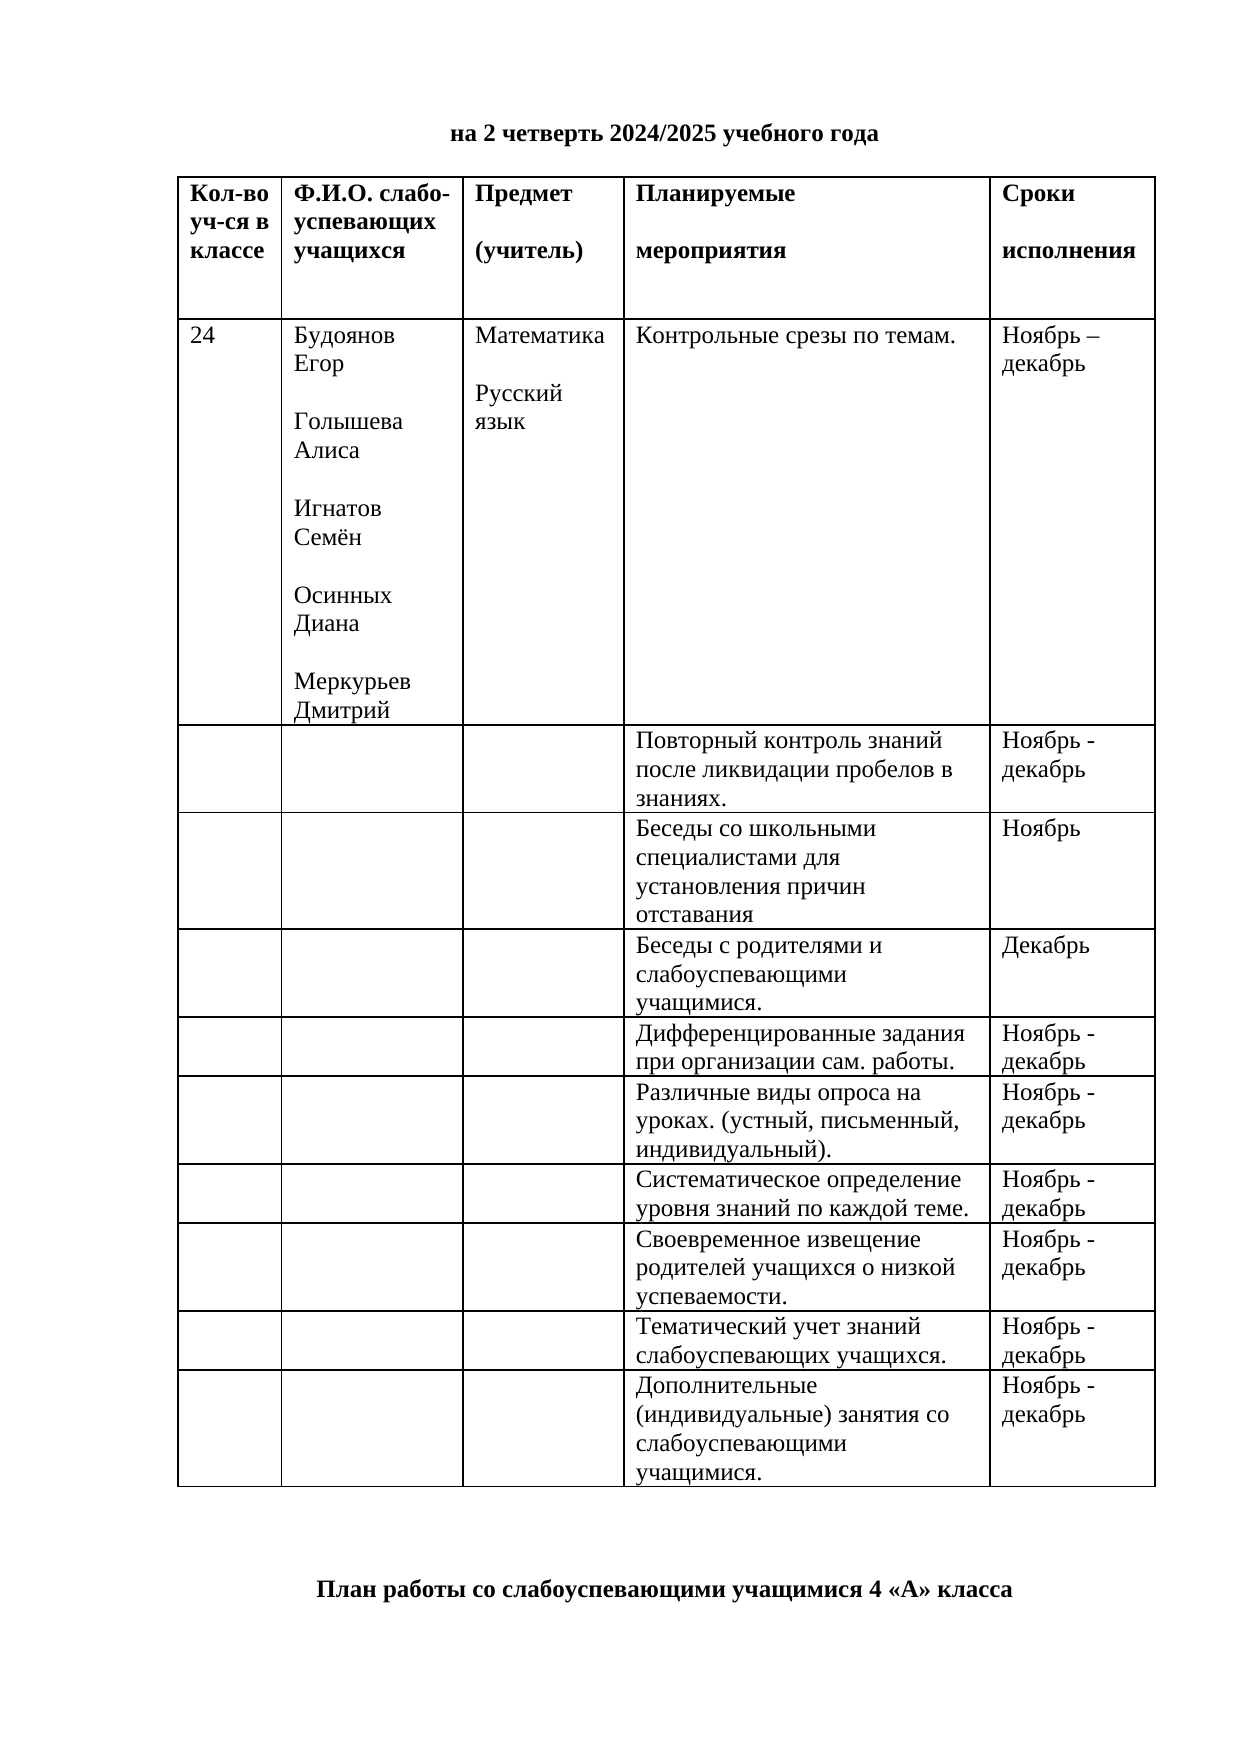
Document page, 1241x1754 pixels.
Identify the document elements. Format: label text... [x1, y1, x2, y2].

table_cell [282, 1312, 462, 1369]
table_cell Ноябрь [991, 813, 1154, 928]
table_cell Беседы со школьными специалистами для установления причин отставания [625, 813, 989, 928]
table_cell Математика Русский язык [464, 320, 623, 724]
table_cell Ноябрь - декабрь [991, 1371, 1154, 1486]
table_cell [179, 1224, 281, 1310]
table_header Кол-во уч-ся в классе [179, 178, 281, 318]
table_cell [464, 1224, 623, 1310]
table_cell [179, 1165, 281, 1222]
table_cell Тематический учет знаний слабоуспевающих учащихся. [625, 1312, 989, 1369]
table_cell [464, 813, 623, 928]
table_cell [464, 1165, 623, 1222]
table_cell Своевременное извещение родителей учащихся о низкой успеваемости. [625, 1224, 989, 1310]
table_cell Контрольные срезы по темам. [625, 320, 989, 724]
table_cell [179, 1077, 281, 1163]
text на 2 четверть 2024/2025 учебного года [177, 118, 1152, 147]
table_cell [179, 1018, 281, 1075]
table_cell [282, 1165, 462, 1222]
table_cell [282, 813, 462, 928]
table_cell Дифференцированные задания при организации сам. работы. [625, 1018, 989, 1075]
table_cell [282, 1224, 462, 1310]
table_cell [464, 1371, 623, 1486]
table_cell Повторный контроль знаний после ликвидации пробелов в знаниях. [625, 726, 989, 812]
table_cell Ноябрь - декабрь [991, 1018, 1154, 1075]
table_cell [282, 1371, 462, 1486]
table_cell Систематическое определение уровня знаний по каждой теме. [625, 1165, 989, 1222]
table_cell Беседы с родителями и слабоуспевающими учащимися. [625, 930, 989, 1016]
table_cell Будоянов Егор Голышева Алиса Игнатов Семён Осинных Диана Меркурьев Дмитрий [282, 320, 462, 724]
table_header Предмет (учитель) [464, 178, 623, 318]
table_cell [464, 1312, 623, 1369]
table_cell Ноябрь – декабрь [991, 320, 1154, 724]
table_cell [282, 726, 462, 812]
table_cell [282, 1077, 462, 1163]
table_cell Ноябрь - декабрь [991, 726, 1154, 812]
table_cell [179, 930, 281, 1016]
table_cell Декабрь [991, 930, 1154, 1016]
table_cell Ноябрь - декабрь [991, 1312, 1154, 1369]
table_cell Ноябрь - декабрь [991, 1077, 1154, 1163]
text План работы со слабоуспевающими учащимися 4 «А» класса [177, 1574, 1152, 1603]
table_header Сроки исполнения [991, 178, 1154, 318]
table_cell [179, 1371, 281, 1486]
table_cell [464, 930, 623, 1016]
table_cell [464, 726, 623, 812]
table_header Ф.И.О. слабо-успевающих учащихся [282, 178, 462, 318]
table_cell [464, 1018, 623, 1075]
table_cell [179, 1312, 281, 1369]
table_cell [179, 813, 281, 928]
table_cell 24 [179, 320, 281, 724]
table_cell Различные виды опроса на уроках. (устный, письменный, индивидуальный). [625, 1077, 989, 1163]
table_cell Ноябрь - декабрь [991, 1224, 1154, 1310]
table_cell [179, 726, 281, 812]
table_cell Ноябрь - декабрь [991, 1165, 1154, 1222]
table_header Планируемые мероприятия [625, 178, 989, 318]
table_cell [464, 1077, 623, 1163]
table_cell [282, 930, 462, 1016]
table_cell Дополнительные (индивидуальные) занятия со слабоуспевающими учащимися. [625, 1371, 989, 1486]
table_cell [282, 1018, 462, 1075]
